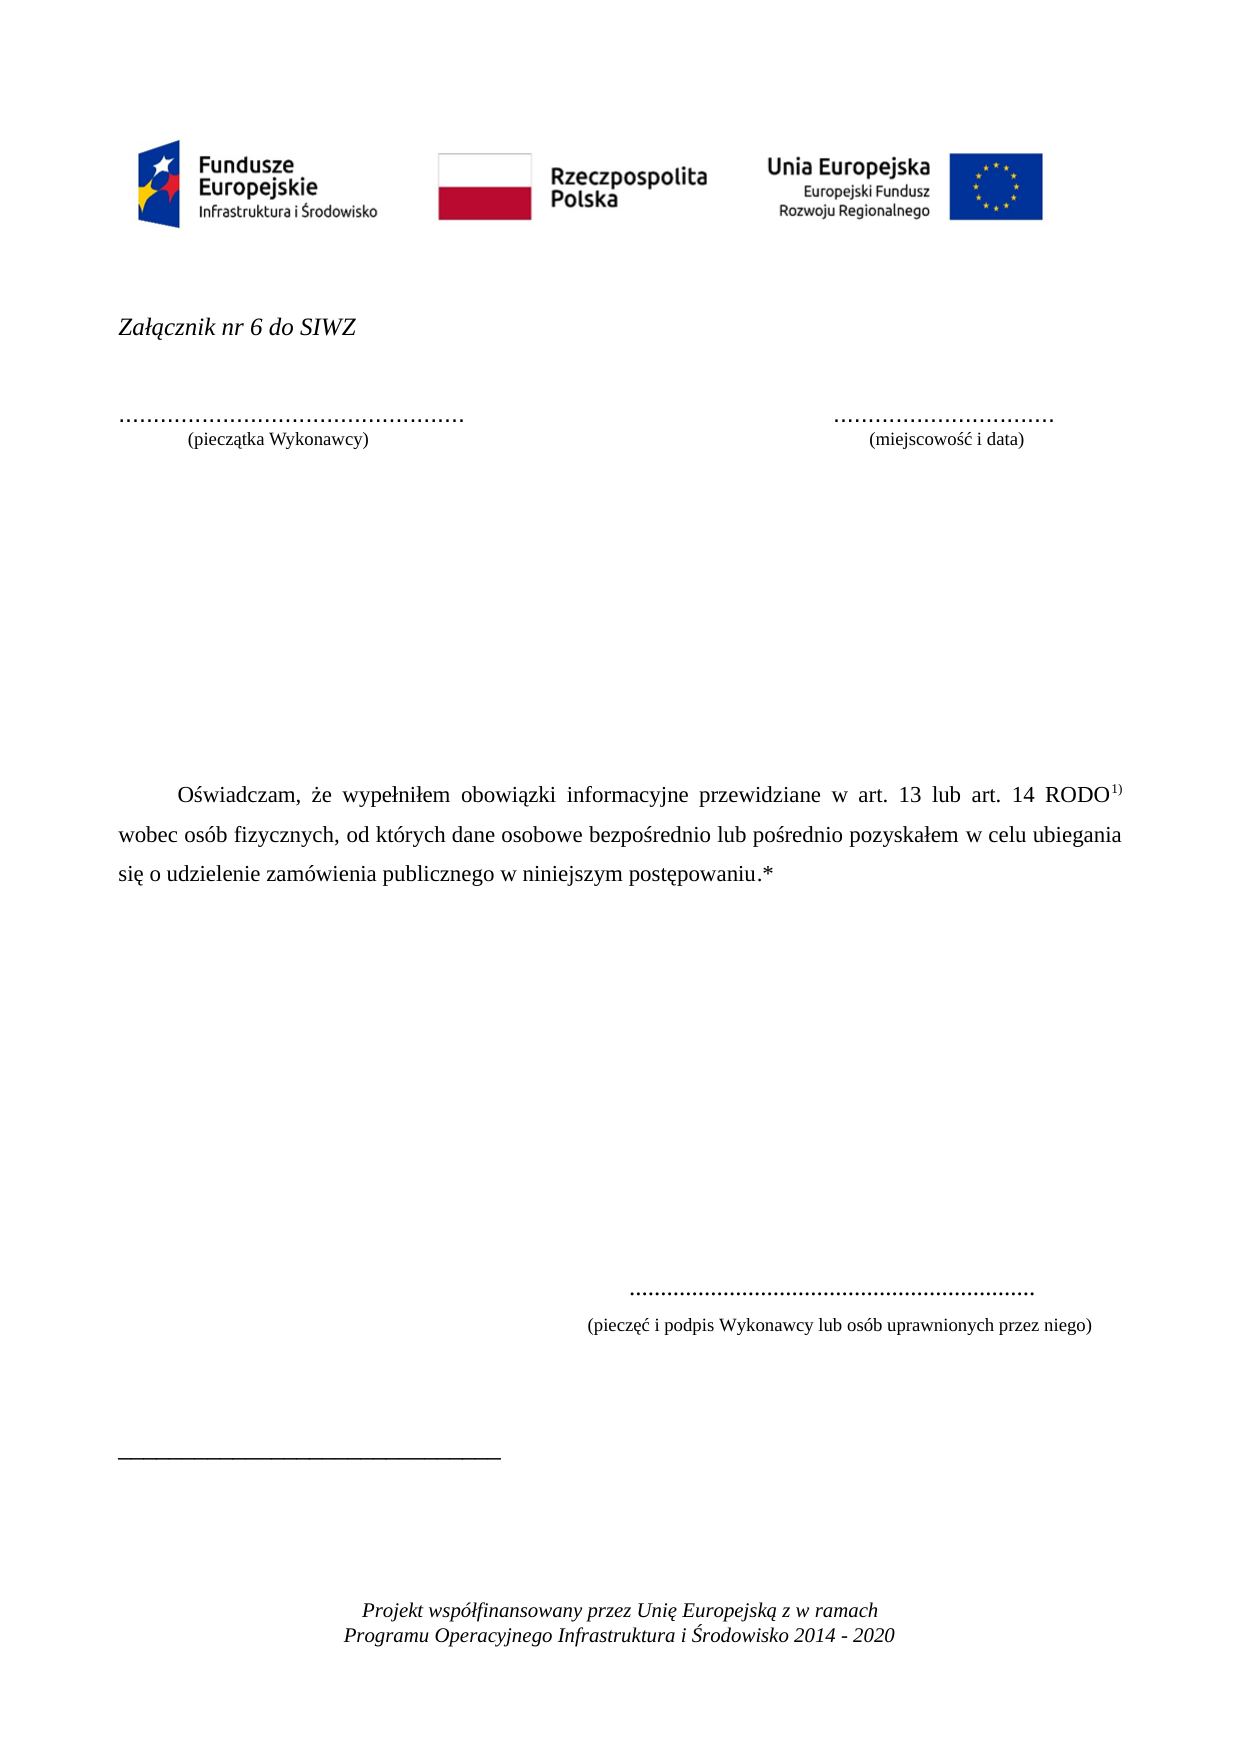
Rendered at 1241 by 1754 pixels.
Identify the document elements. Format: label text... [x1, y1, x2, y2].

text .................................................. ................................ [118, 399, 1122, 427]
picture [118, 118, 1063, 250]
text Oświadczam, że wypełniłem obowiązki informacyjne przewidziane w art. 13 lub art. 14 RODO1) wobec osób fizycznych, od których dane osobowe bezpośrednio lub pośrednio pozyskałem w celu ubiegania się o udzielenie zamówienia publicznego w niniejszym postępowaniu.* [118, 782, 1122, 887]
text ................................................................. [148, 1272, 1122, 1301]
text ______________________________ [118, 1434, 1122, 1461]
text Załącznik nr 6 do SIWZ [118, 312, 1122, 341]
text (pieczątka Wykonawcy) (miejscowość i data) [118, 427, 1122, 449]
text (pieczęć i podpis Wykonawcy lub osób uprawnionych przez niego) [148, 1314, 1122, 1335]
